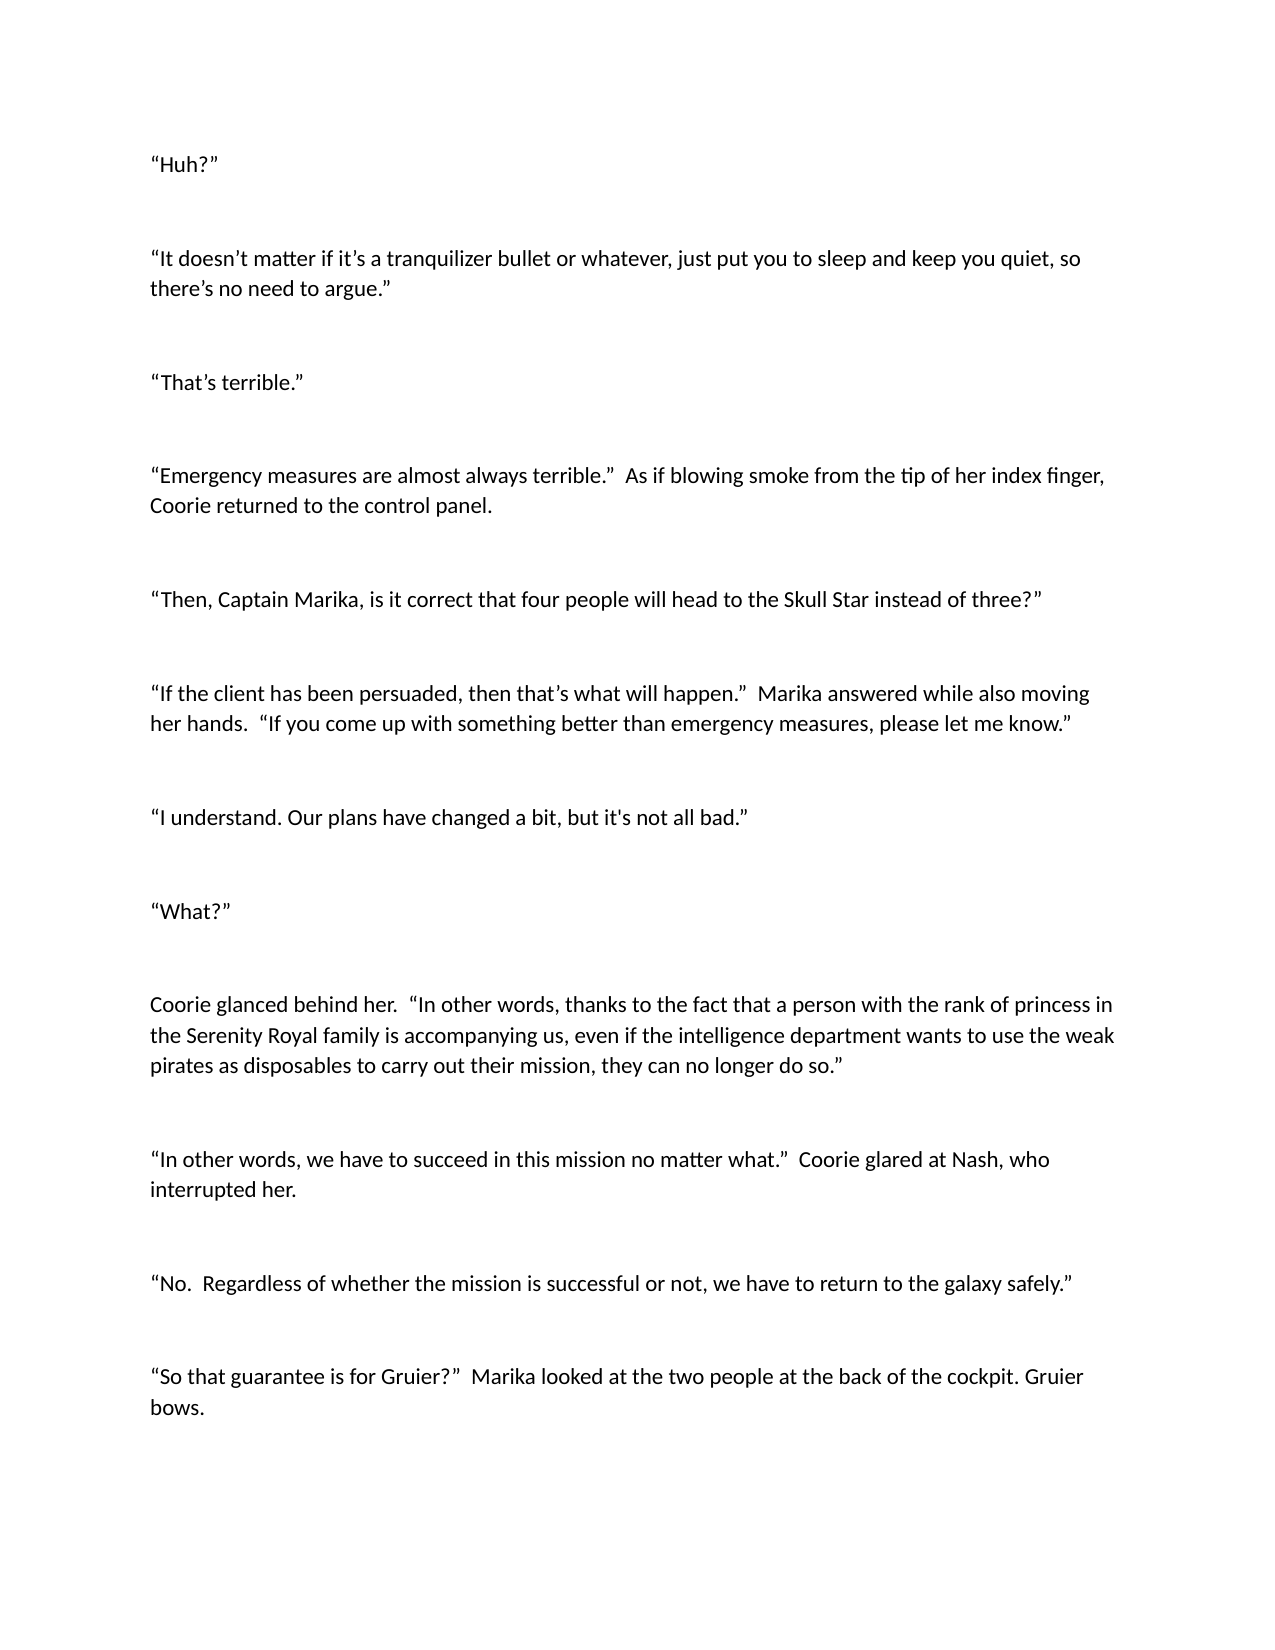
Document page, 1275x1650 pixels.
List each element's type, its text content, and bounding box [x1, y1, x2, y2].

text “It doesn’t matter if it’s a tranquilizer bullet or whatever, just put you to sleep and keep you quiet, so there’s no need to argue.” [150, 244, 1125, 302]
text “Then, Captain Marika, is it correct that four people will head to the Skull Star instead of three?” [150, 585, 1125, 613]
text “No. Regardless of whether the mission is successful or not, we have to return to the galaxy safely.” [150, 1269, 1125, 1297]
text “Huh?” [150, 150, 1125, 178]
text Coorie glanced behind her. “In other words, thanks to the fact that a person with the rank of princess in the Serenity Royal family is accompanying us, even if the intelligence department wants to use the weak pirates as disposables to carry out their mission, they can no longer do so.” [150, 991, 1125, 1079]
text “What?” [150, 897, 1125, 925]
text “I understand. Our plans have changed a bit, but it's not all bad.” [150, 803, 1125, 831]
text “That’s terrible.” [150, 368, 1125, 396]
text “Emergency measures are almost always terrible.” As if blowing smoke from the tip of her index finger, Coorie returned to the control panel. [150, 461, 1125, 520]
text “In other words, we have to succeed in this mission no matter what.” Coorie glared at Nash, who interrupted her. [150, 1145, 1125, 1203]
text “If the client has been persuaded, then that’s what will happen.” Marika answered while also moving her hands. “If you come up with something better than emergency measures, please let me know.” [150, 679, 1125, 737]
text “So that guarantee is for Gruier?” Marika looked at the two people at the back of the cockpit. Gruier bows. [150, 1362, 1125, 1421]
